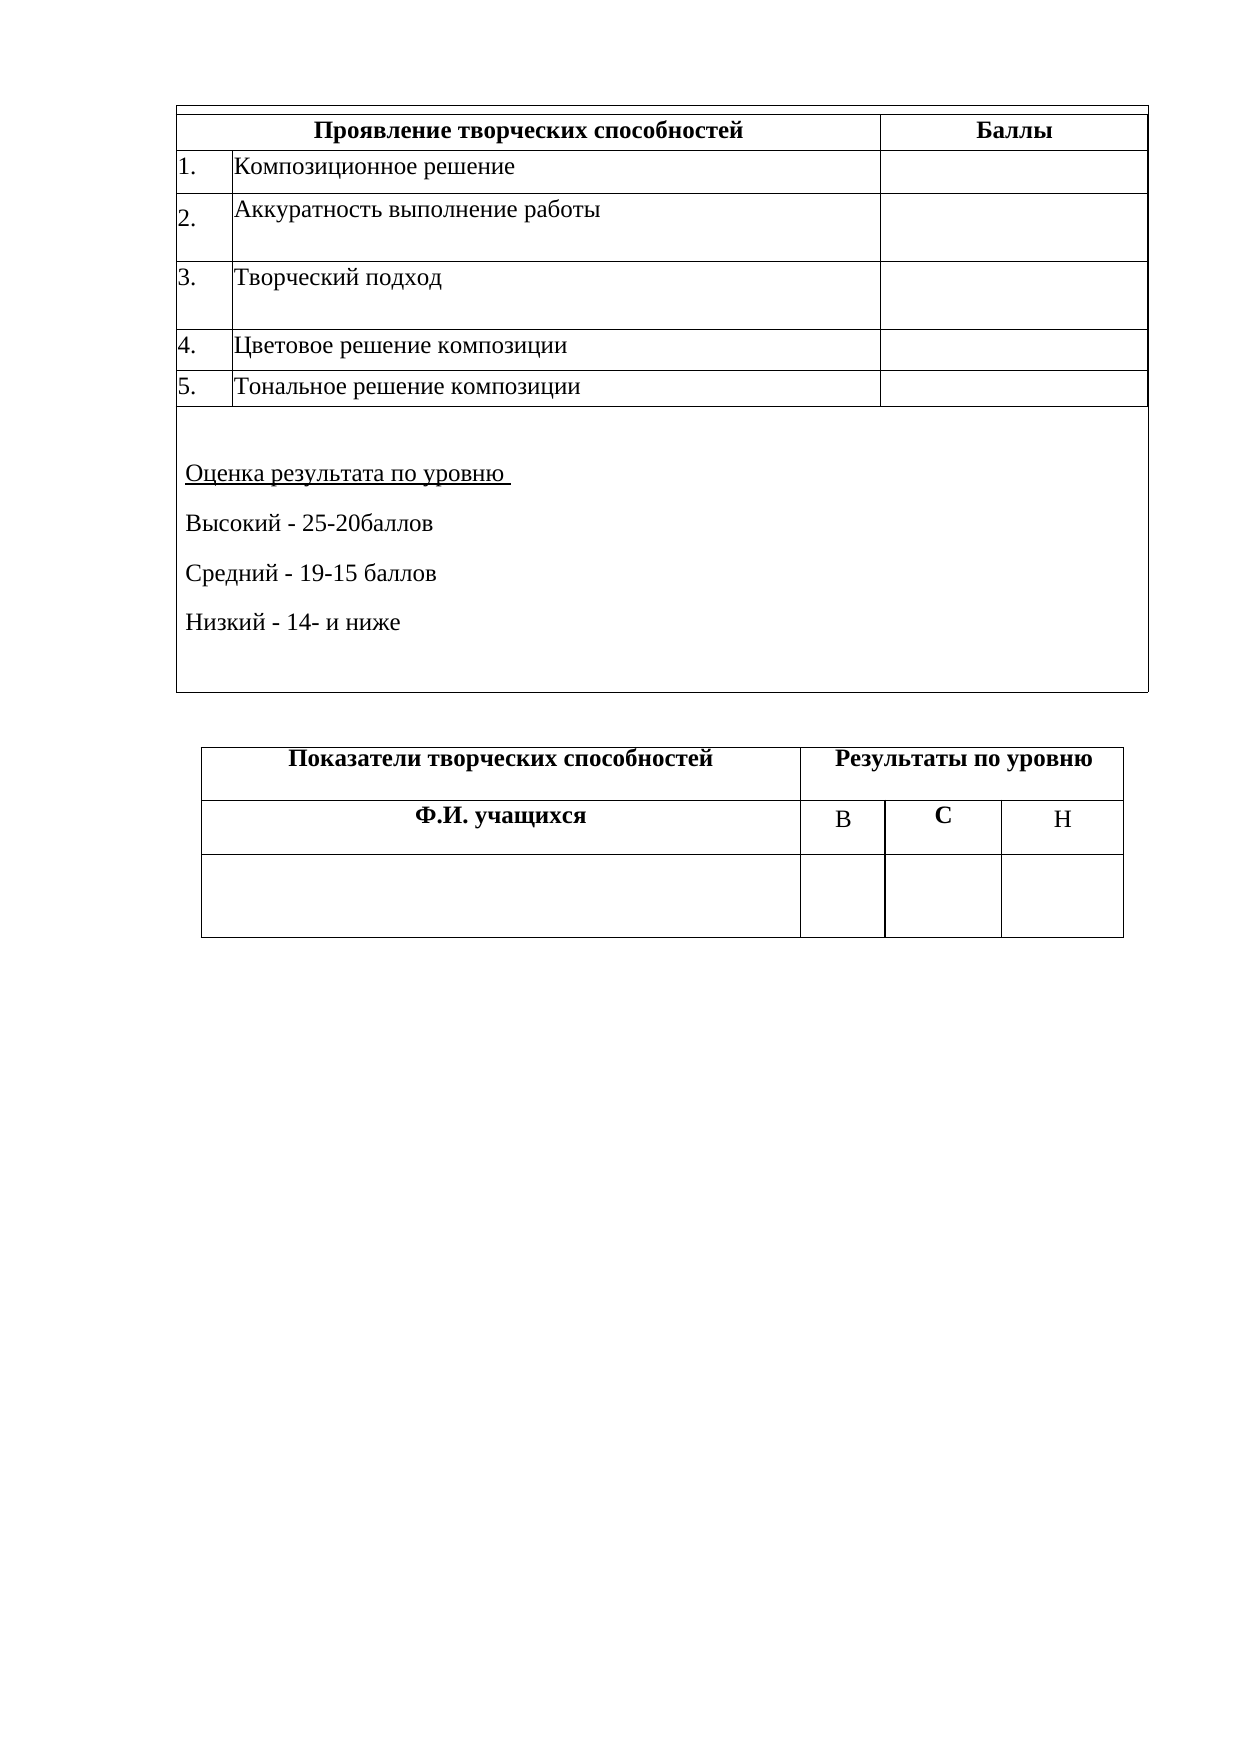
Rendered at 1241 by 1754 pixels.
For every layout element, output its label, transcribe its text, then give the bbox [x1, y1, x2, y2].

table_cell Композиционное решение [233, 151, 880, 193]
table_cell [881, 262, 1147, 329]
table_cell 1. [177, 151, 232, 193]
table_cell С [886, 801, 1001, 853]
table_cell Ф.И. учащихся [202, 801, 800, 853]
table_cell [881, 151, 1147, 193]
table_cell [801, 855, 884, 937]
table_cell Н [1002, 801, 1123, 853]
table_header Баллы [881, 115, 1147, 150]
text Низкий - 14- и ниже [185, 607, 1139, 636]
table_cell [881, 371, 1147, 406]
table_cell [881, 330, 1147, 370]
table_cell Творческий подход [233, 262, 880, 329]
table_cell 3. [177, 262, 232, 329]
table_cell Тональное решение композиции [233, 371, 880, 406]
table_header Показатели творческих способностей [202, 748, 800, 799]
table_cell 5. [177, 371, 232, 406]
table_cell Аккуратность выполнение работы [233, 194, 880, 261]
table_cell [886, 855, 1001, 937]
table_cell 2. [177, 194, 232, 261]
table_cell 4. [177, 330, 232, 370]
text Высокий - 25-20баллов [185, 508, 1139, 537]
text Средний - 19-15 баллов [185, 558, 1139, 586]
table_header Результаты по уровню [801, 748, 1123, 799]
text Оценка результата по уровню [185, 458, 1139, 487]
table_cell [1002, 855, 1123, 937]
table_cell Цветовое решение композиции [233, 330, 880, 370]
table_cell [881, 194, 1147, 261]
table_cell [202, 855, 800, 937]
table_header Проявление творческих способностей [177, 115, 880, 150]
table_cell В [801, 801, 884, 853]
